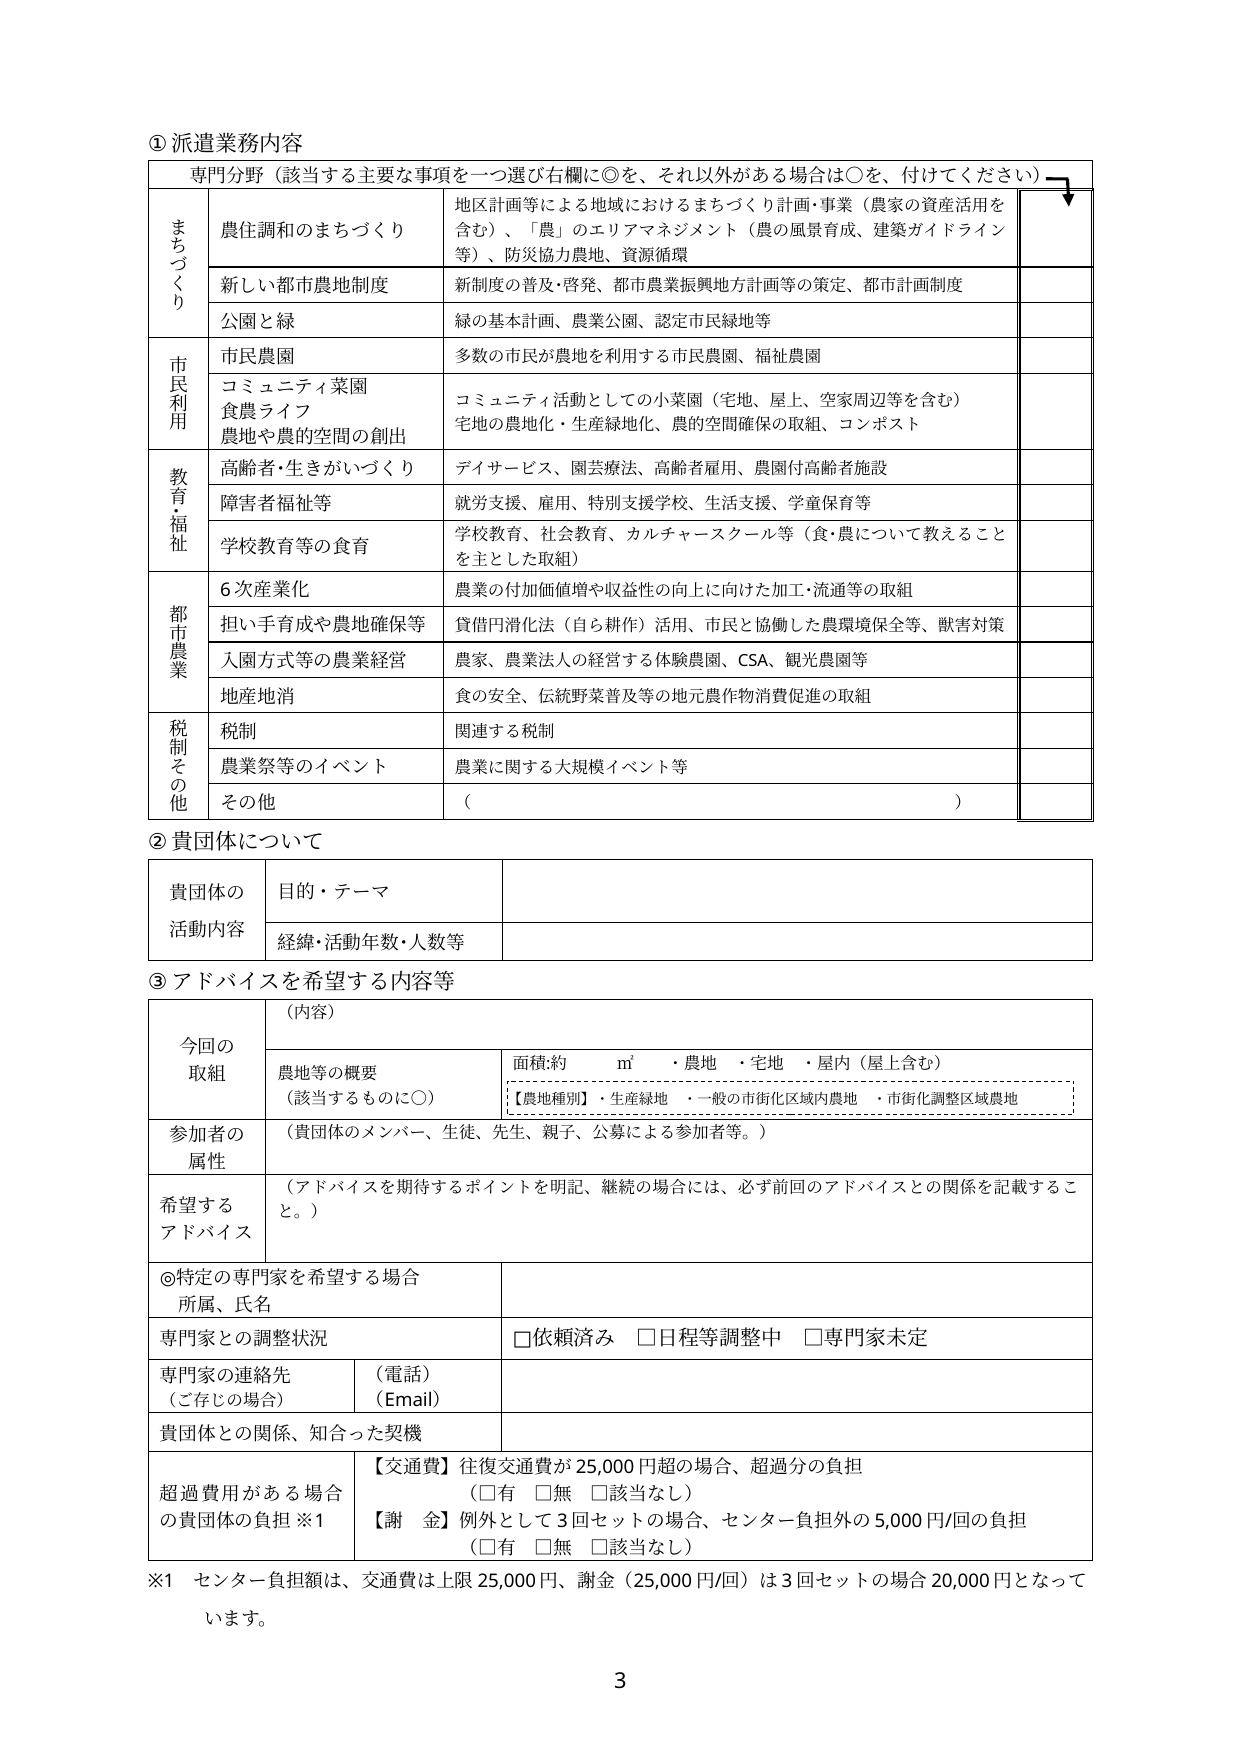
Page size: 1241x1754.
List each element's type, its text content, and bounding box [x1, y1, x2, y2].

table_cell 高齢者･生きがいづくり [209, 450, 443, 484]
table_cell 農地等の概要 （該当するものに○） [266, 1050, 501, 1119]
table_cell [502, 1360, 1092, 1412]
table_cell 6次産業化 [209, 572, 443, 606]
table_cell その他 [209, 784, 443, 818]
table_header 今回の 取組 [149, 1000, 265, 1119]
table_cell 地区計画等による地域におけるまちづくり計画･事業（農家の資産活用を含む）、「農」のエリアマネジメント（農の風景育成、建築ガイドライン等）、防災協力農地、資源循環 [444, 189, 1017, 266]
table_cell 専門家との調整状況 [149, 1318, 501, 1359]
table_cell 貴団体との関係、知合った契機 [149, 1413, 501, 1451]
table_cell [503, 923, 1092, 960]
table_cell 超過費用がある場合の貴団体の負担 ※1 [149, 1452, 354, 1560]
table_cell （ ） [444, 784, 1017, 818]
text ①派遣業務内容 [148, 123, 1092, 160]
table_cell [1021, 268, 1091, 302]
table_cell 農業に関する大規模イベント等 [444, 749, 1017, 783]
table_cell 多数の市民が農地を利用する市民農園、福祉農園 [444, 338, 1017, 373]
table_cell [1021, 678, 1091, 712]
table_cell 税制その他 [149, 713, 208, 818]
table_cell 食の安全、伝統野菜普及等の地元農作物消費促進の取組 [444, 678, 1017, 712]
table_cell 新制度の普及･啓発、都市農業振興地方計画等の策定、都市計画制度 [444, 268, 1017, 302]
table_cell 税制 [209, 713, 443, 748]
table_cell [502, 1263, 1092, 1317]
text ③アドバイスを希望する内容等 [148, 961, 1092, 999]
table_header 専門分野（該当する主要な事項を一つ選び右欄に◎を、それ以外がある場合は○を、付けてください） [149, 161, 1092, 188]
text ※1 センター負担額は、交通費は上限25,000円、謝金（25,000円/回）は3回セットの場合20,000円となって [148, 1561, 1092, 1598]
table_cell 学校教育、社会教育、カルチャースクール等（食･農について教えることを主とした取組） [444, 521, 1017, 571]
text ②貴団体について [148, 822, 1092, 859]
table_cell 関連する税制 [444, 713, 1017, 748]
table_cell [1021, 450, 1091, 484]
table_cell [502, 1413, 1092, 1451]
table_header 貴団体の 活動内容 [149, 860, 265, 960]
table_cell 学校教育等の食育 [209, 521, 443, 571]
table_cell 地産地消 [209, 678, 443, 712]
table_cell 公園と緑 [209, 303, 443, 337]
text います。 [148, 1598, 1092, 1636]
table_cell 市民農園 [209, 338, 443, 373]
table_cell （貴団体のメンバー、生徒、先生、親子、公募による参加者等。） [266, 1120, 1092, 1174]
table_cell 貸借円滑化法（自ら耕作）活用、市民と協働した農環境保全等、獣害対策 [444, 607, 1017, 641]
table_cell 障害者福祉等 [209, 485, 443, 519]
table_cell 農家、農業法人の経営する体験農園、CSA、観光農園等 [444, 643, 1017, 677]
table_cell □依頼済み □日程等調整中 □専門家未定 [502, 1318, 1092, 1359]
table_cell （電話） （Email） [355, 1360, 501, 1412]
table_cell コミュニティ活動としての小菜園（宅地、屋上、空家周辺等を含む） 宅地の農地化・生産緑地化、農的空間確保の取組、コンポスト [444, 374, 1017, 449]
table_cell 緑の基本計画、農業公園、認定市民緑地等 [444, 303, 1017, 337]
table_cell 担い手育成や農地確保等 [209, 607, 443, 641]
table_cell [1021, 749, 1091, 783]
table_cell デイサービス、園芸療法、高齢者雇用、農園付高齢者施設 [444, 450, 1017, 484]
table_cell 専門家の連絡先 （ご存じの場合） [149, 1360, 354, 1412]
table_cell [1021, 374, 1091, 449]
table_cell [1021, 485, 1091, 519]
table_cell 入園方式等の農業経営 [209, 643, 443, 677]
table_cell 就労支援、雇用、特別支援学校、生活支援、学童保育等 [444, 485, 1017, 519]
table_cell ◎特定の専門家を希望する場合 所属、氏名 [149, 1263, 501, 1317]
table_cell [1021, 643, 1091, 677]
table_cell [1021, 338, 1091, 373]
table_cell [1021, 303, 1091, 337]
table_cell コミュニティ菜園 食農ライフ 農地や農的空間の創出 [209, 374, 443, 449]
table_cell 希望する アドバイス [149, 1175, 265, 1262]
table_header [503, 860, 1092, 922]
table_header 目的・テーマ [266, 860, 502, 922]
table_cell [1021, 784, 1091, 818]
table_cell 都市農業 [149, 572, 208, 712]
table_cell 面積:約 ㎡ ・農地 ・宅地 ・屋内（屋上含む） [502, 1050, 1092, 1119]
table_cell 参加者の 属性 [149, 1120, 265, 1174]
table_cell 教育･福祉 [149, 450, 208, 571]
table_cell 農業の付加価値増や収益性の向上に向けた加工･流通等の取組 [444, 572, 1017, 606]
table_cell 新しい都市農地制度 [209, 268, 443, 302]
table_cell [1021, 191, 1091, 266]
table_cell 農業祭等のイベント [209, 749, 443, 783]
table_cell （アドバイスを期待するポイントを明記、継続の場合には、必ず前回のアドバイスとの関係を記載すること。） [266, 1175, 1092, 1262]
table_cell 農住調和のまちづくり [209, 189, 443, 266]
table_cell 経緯･活動年数･人数等 [266, 923, 502, 960]
table_cell まちづくり [149, 189, 208, 337]
table_header （内容） [266, 1000, 1092, 1049]
table_cell [1021, 607, 1091, 641]
table_cell 【交通費】往復交通費が25,000円超の場合、超過分の負担 （□有 □無 □該当なし） 【謝 金】例外として3回セットの場合、センター負担外の5,000円/回の負担 （□有 □無 □該当なし） [355, 1452, 1092, 1560]
table_cell [1021, 713, 1091, 748]
table_cell 市民利用 [149, 338, 208, 449]
table_cell [1021, 521, 1091, 571]
table_cell [1021, 572, 1091, 606]
